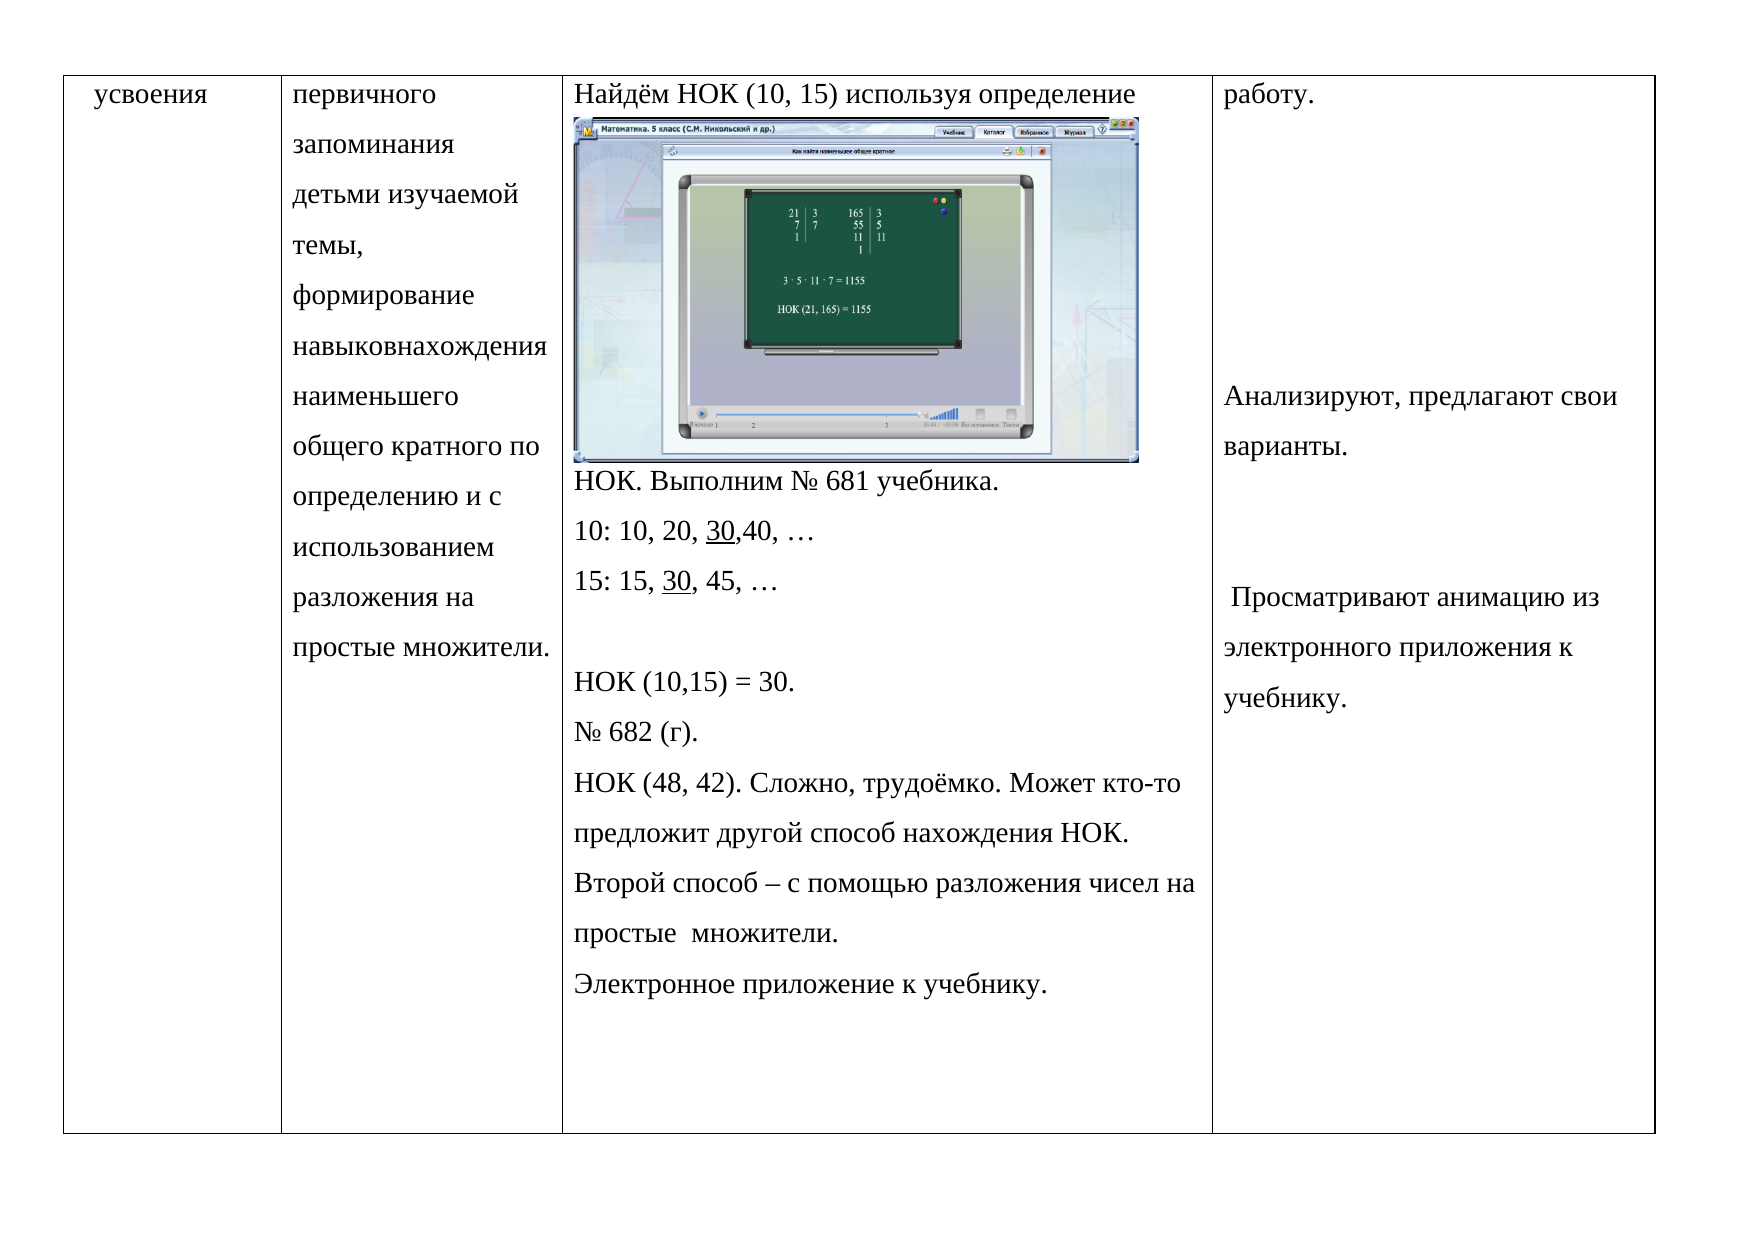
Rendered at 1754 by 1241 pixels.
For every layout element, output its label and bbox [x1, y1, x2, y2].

table_cell [282, 76, 562, 1132]
table_cell [1213, 76, 1654, 1132]
table_cell [64, 76, 281, 1132]
table_cell [563, 76, 1212, 1132]
picture [573, 117, 1139, 463]
